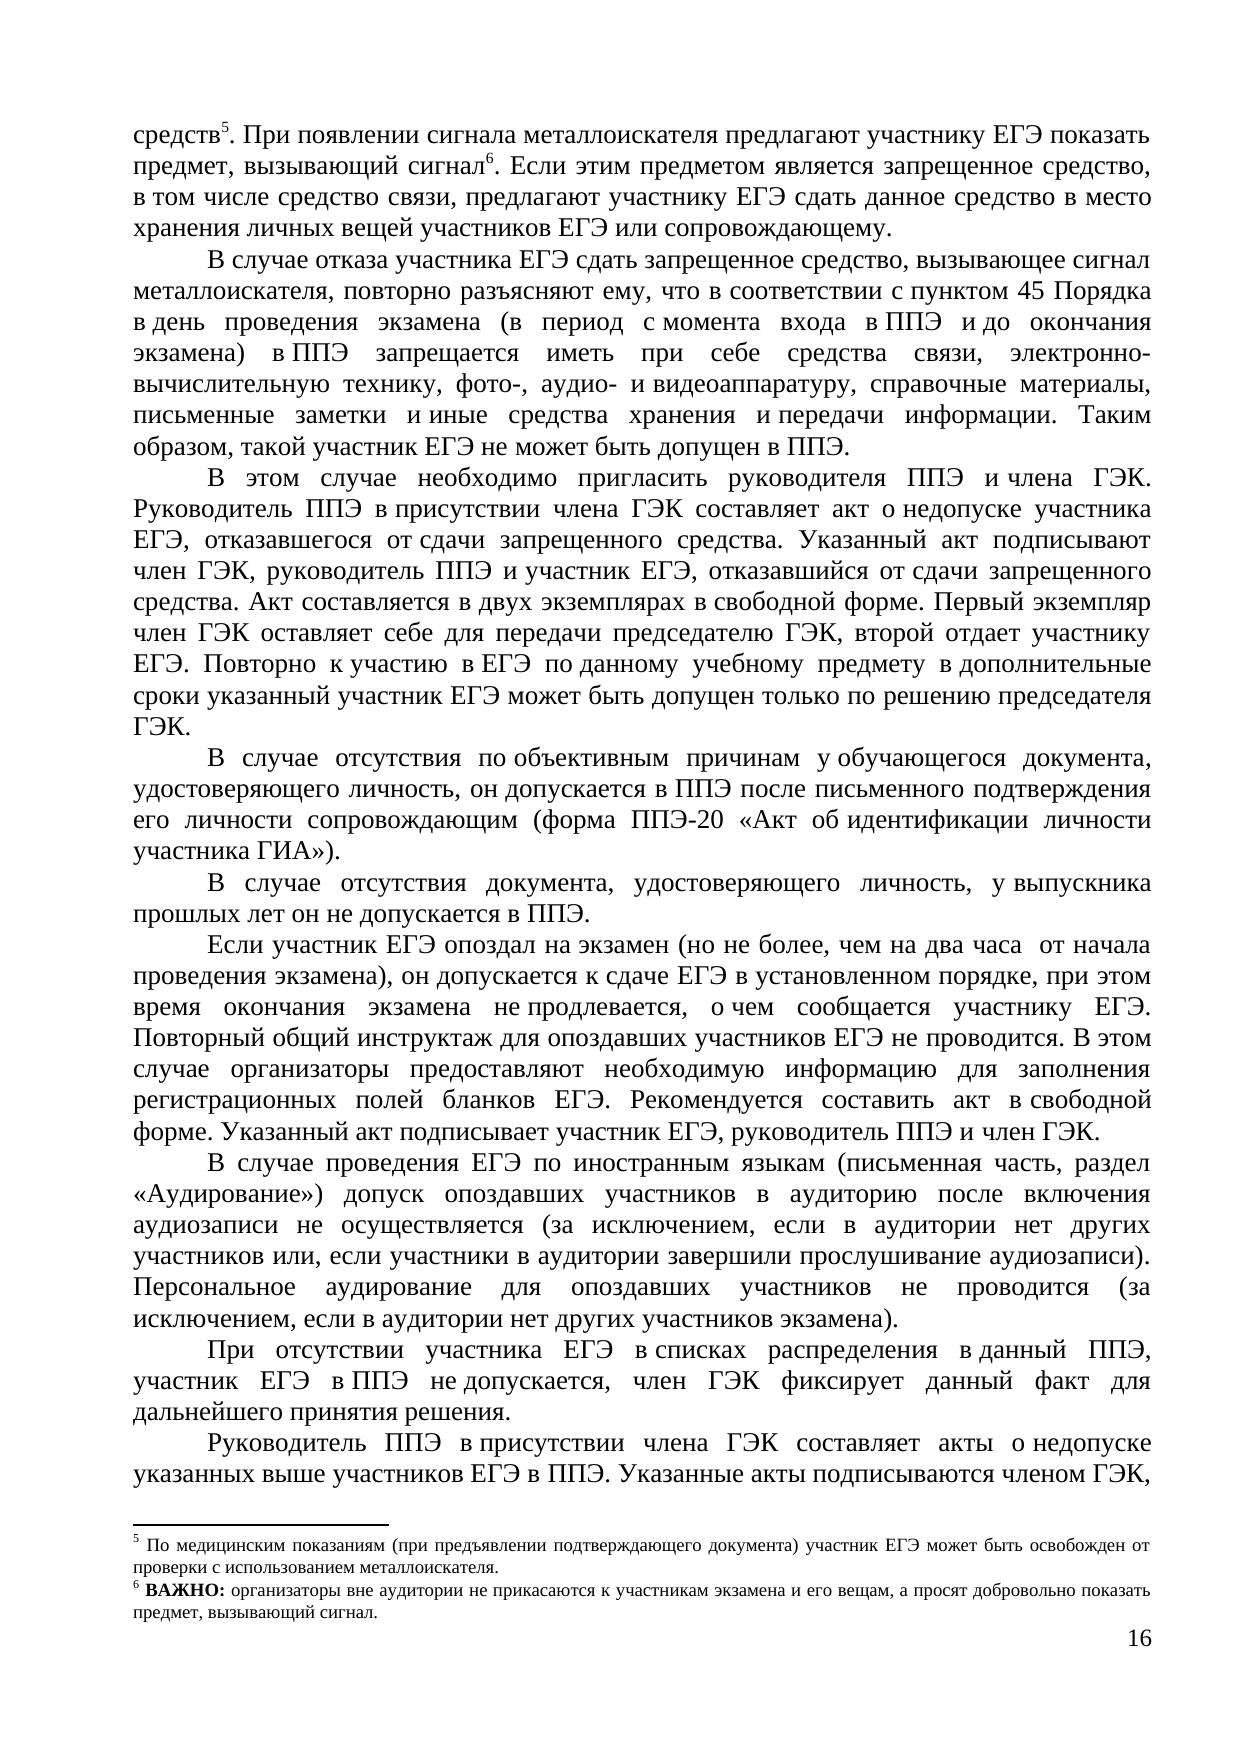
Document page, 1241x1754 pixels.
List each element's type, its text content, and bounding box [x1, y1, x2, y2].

text В случае отсутствия документа, удостоверяющего личность, у выпускника прошлых лет он не допускается в ППЭ. [133, 866, 1152, 928]
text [133, 1426, 1152, 1488]
text Если участник ЕГЭ опоздал на экзамен (но не более, чем на два часа от начала проведения экзамена), он допускается к сдаче ЕГЭ в установленном порядке, при этом время окончания экзамена не продлевается, о чем сообщается участнику ЕГЭ. Повторный общий инструктаж для опоздавших участников ЕГЭ не проводится. В этом случае организаторы предоставляют необходимую информацию для заполнения регистрационных полей бланков ЕГЭ. Рекомендуется составить акт в свободной форме. Указанный акт подписывает участник ЕГЭ, руководитель ППЭ и член ГЭК. [133, 928, 1152, 1146]
text В случае отсутствия по объективным причинам у обучающегося документа, удостоверяющего личность, он допускается в ППЭ после письменного подтверждения его личности сопровождающим (форма ППЭ-20 «Акт об идентификации личности участника ГИА»). [133, 741, 1152, 866]
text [133, 118, 1152, 243]
text При отсутствии участника ЕГЭ в списках распределения в данный ППЭ, участник ЕГЭ в ППЭ не допускается, член ГЭК фиксирует данный факт для дальнейшего принятия решения. [133, 1333, 1152, 1426]
text В этом случае необходимо пригласить руководителя ППЭ и члена ГЭК. Руководитель ППЭ в присутствии члена ГЭК составляет акт о недопуске участника ЕГЭ, отказавшегося от сдачи запрещенного средства. Указанный акт подписывают член ГЭК, руководитель ППЭ и участник ЕГЭ, отказавшийся от сдачи запрещенного средства. Акт составляется в двух экземплярах в свободной форме. Первый экземпляр член ГЭК оставляет себе для передачи председателю ГЭК, второй отдает участнику ЕГЭ. Повторно к участию в ЕГЭ по данному учебному предмету в дополнительные сроки указанный участник ЕГЭ может быть допущен только по решению председателя ГЭК. [133, 461, 1152, 741]
text В случае отказа участника ЕГЭ сдать запрещенное средство, вызывающее сигнал металлоискателя, повторно разъясняют ему, что в соответствии с пунктом 45 Порядка в день проведения экзамена (в период с момента входа в ППЭ и до окончания экзамена) в ППЭ запрещается иметь при себе средства связи, электронно-вычислительную технику, фото-, аудио- и видеоаппаратуру, справочные материалы, письменные заметки и иные средства хранения и передачи информации. Таким образом, такой участник ЕГЭ не может быть допущен в ППЭ. [133, 243, 1152, 461]
text В случае проведения ЕГЭ по иностранным языкам (письменная часть, раздел «Аудирование») допуск опоздавших участников в аудиторию после включения аудиозаписи не осуществляется (за исключением, если в аудитории нет других участников или, если участники в аудитории завершили прослушивание аудиозаписи). Персональное аудирование для опоздавших участников не проводится (за исключением, если в аудитории нет других участников экзамена). [133, 1146, 1152, 1333]
